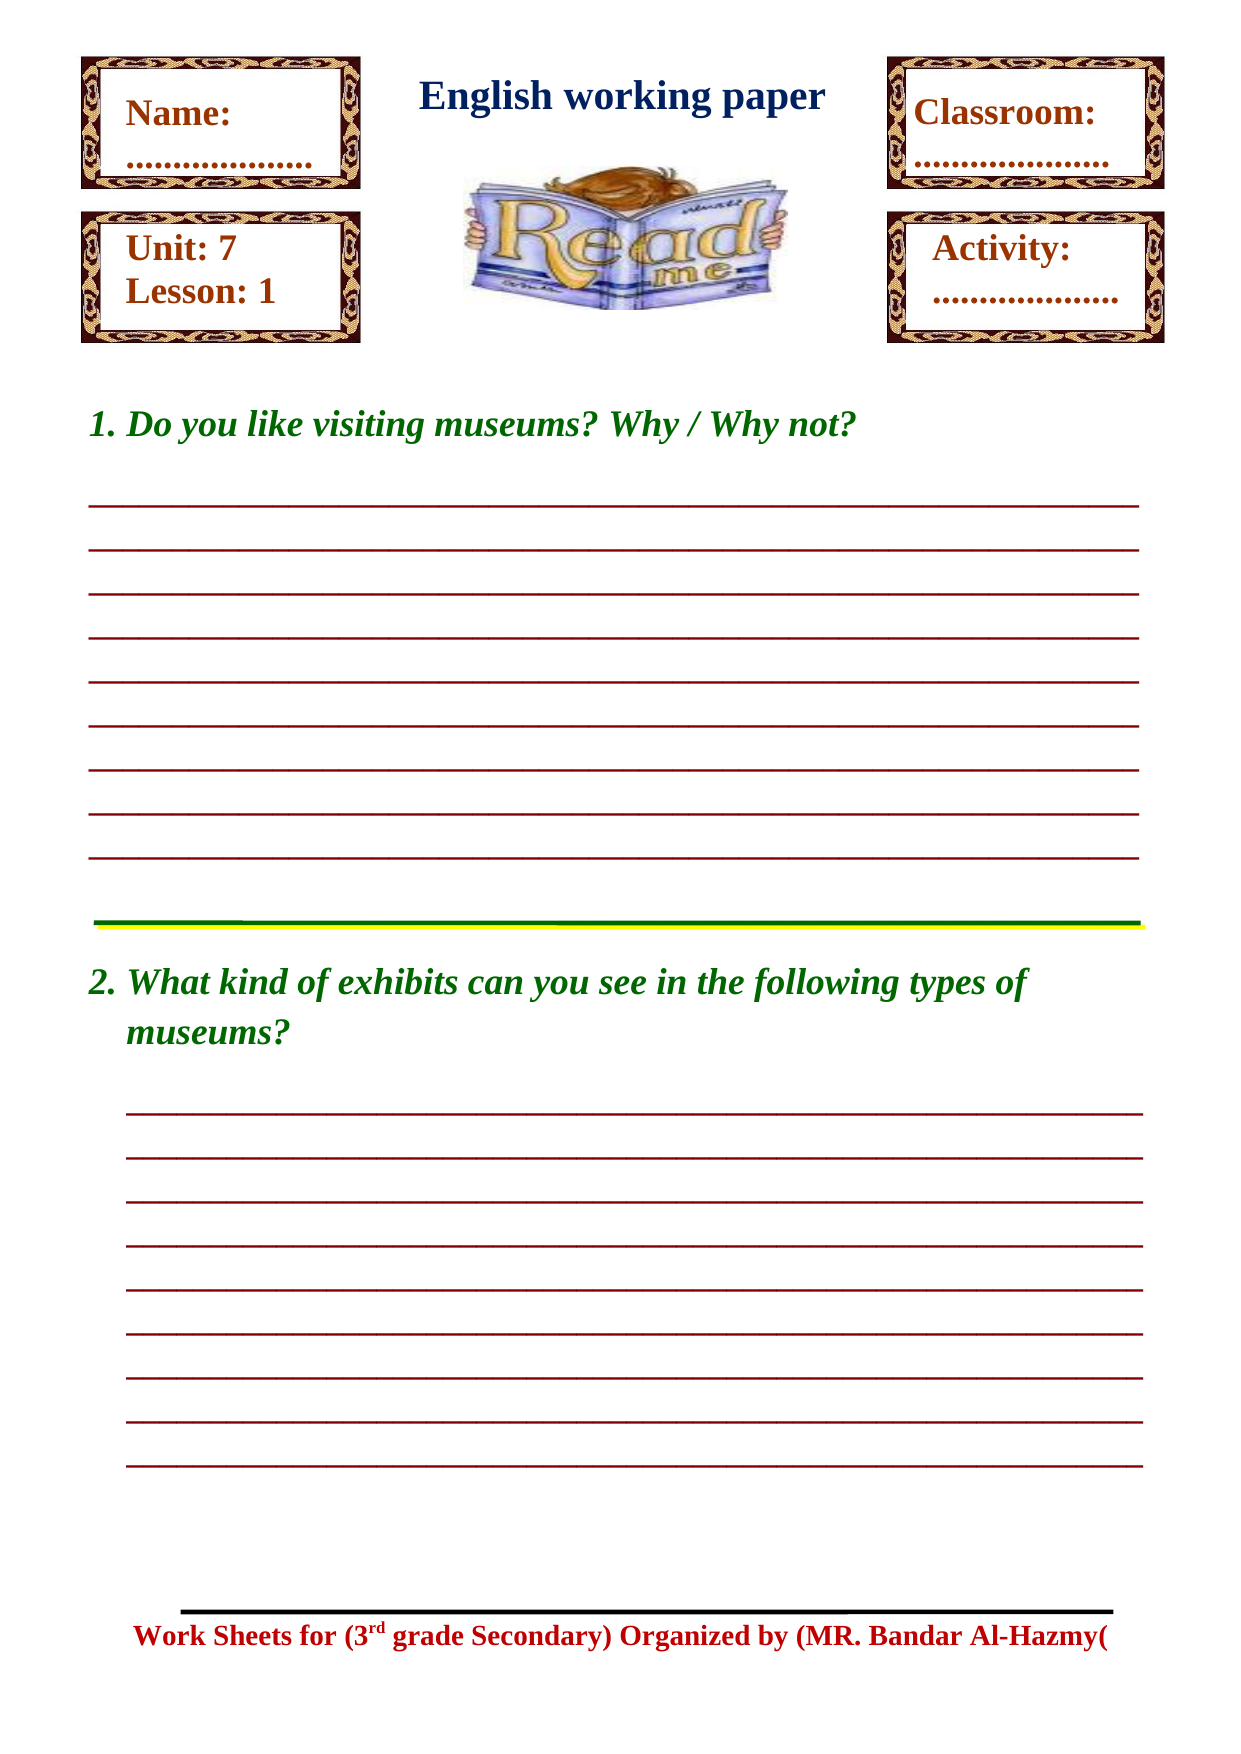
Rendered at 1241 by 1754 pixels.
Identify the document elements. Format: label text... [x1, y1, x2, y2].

picture [70, 51, 372, 194]
picture [875, 51, 1176, 194]
picture [70, 205, 372, 348]
text _____________________________________________________________________________________________________________________________________________________________________________________________________________________________________________________________________________________________________________________________________________________________________________________________________________________________________________________________________________________________________________________________________________________________________ [126, 1080, 1152, 1471]
picture [463, 166, 789, 310]
list Do you like visiting museums? Why / Why not? [89, 402, 1152, 445]
picture [875, 205, 1176, 346]
text _______________________________________________________________________________________________________________________________________________________________________________________________________________________________________________________________________________________________________________________________________________________________________________________________________________________________________________________________________________________________________________________________________________________________________________________ [89, 472, 1152, 863]
list What kind of exhibits can you see in the following types of museums? [89, 960, 1152, 1052]
